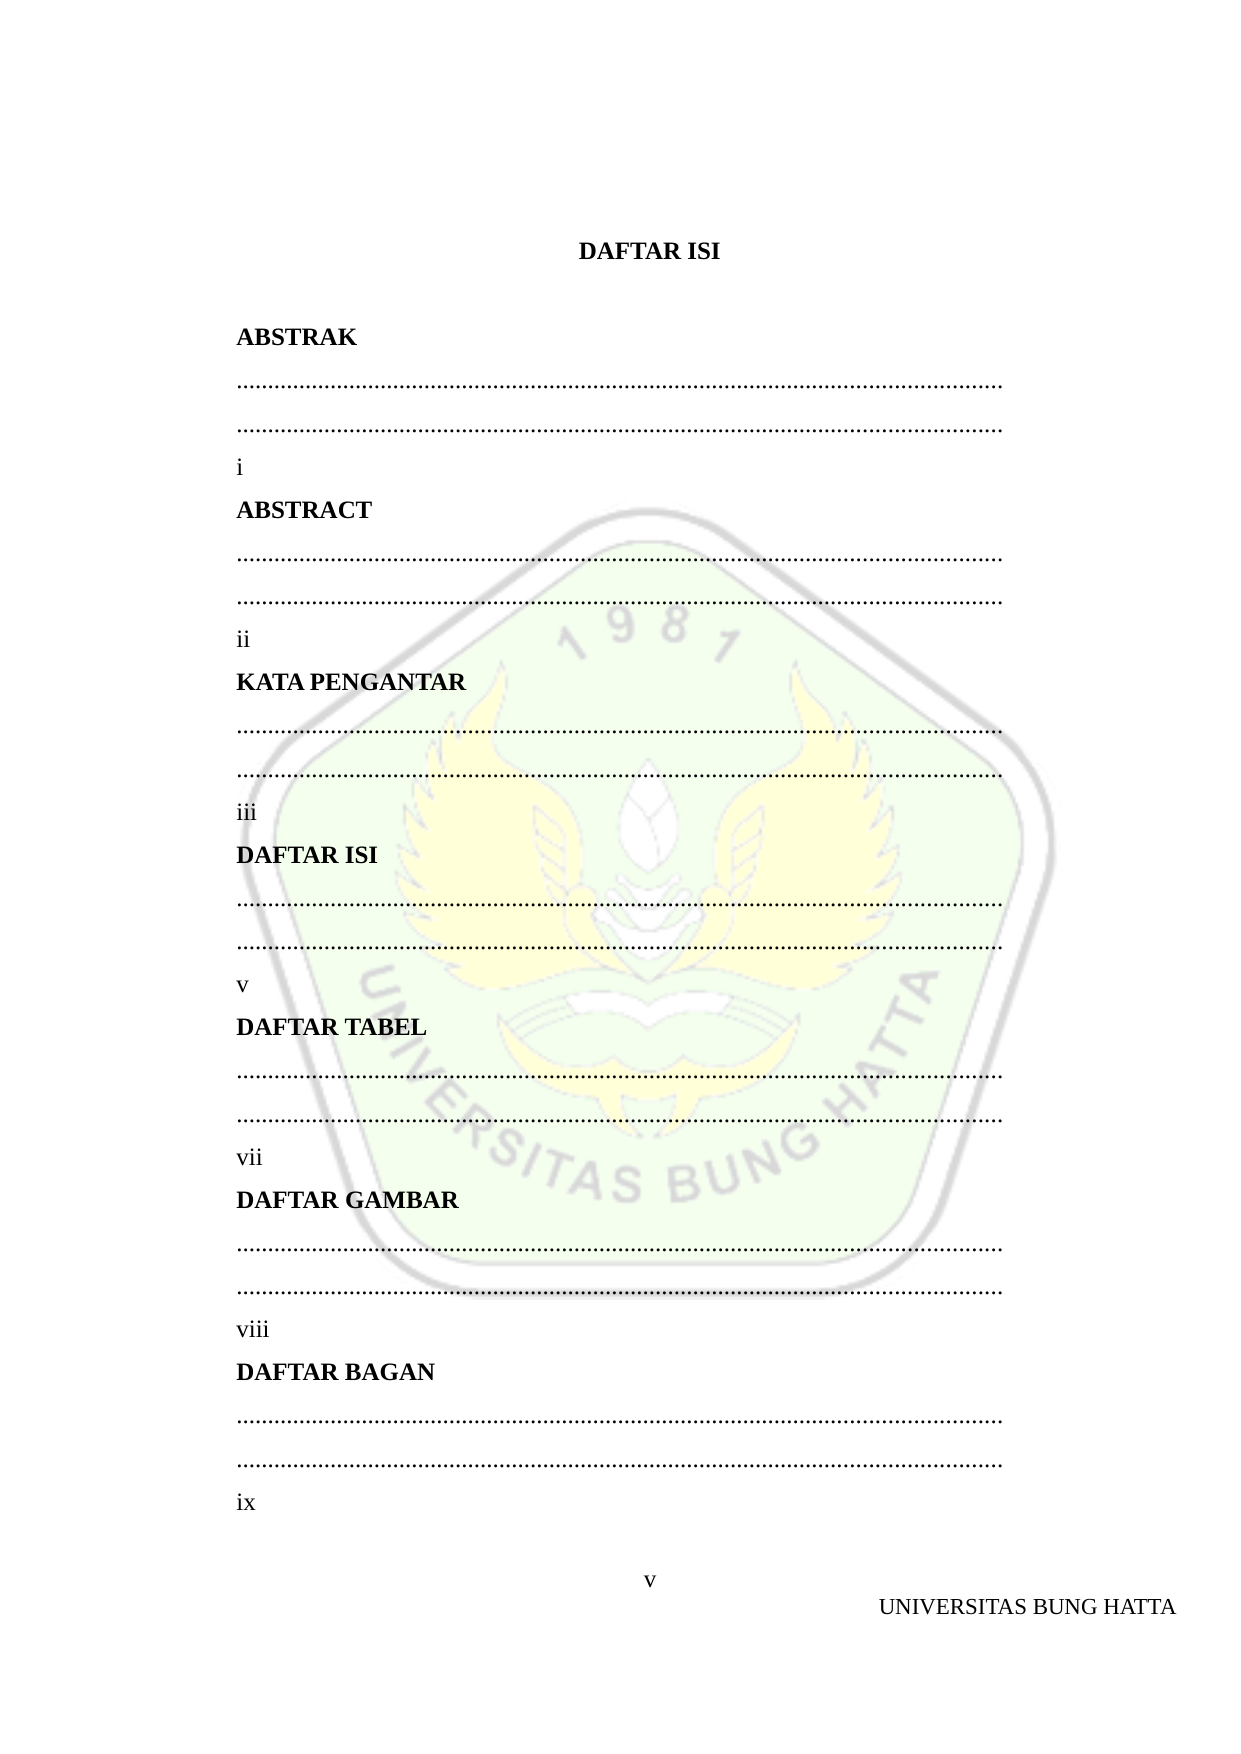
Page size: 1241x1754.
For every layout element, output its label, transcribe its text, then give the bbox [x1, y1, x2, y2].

text ABSTRACT ii [236, 495, 1004, 653]
text ABSTRAK i [236, 322, 1004, 481]
text DAFTAR ISI [236, 236, 1063, 265]
text DAFTAR BAGAN ix [236, 1357, 1004, 1516]
text DAFTAR ISI v [236, 840, 1004, 998]
text DAFTAR GAMBAR viii [236, 1185, 1004, 1343]
text KATA PENGANTAR iii [236, 667, 1004, 826]
text DAFTAR TABEL vii [236, 1012, 1004, 1171]
